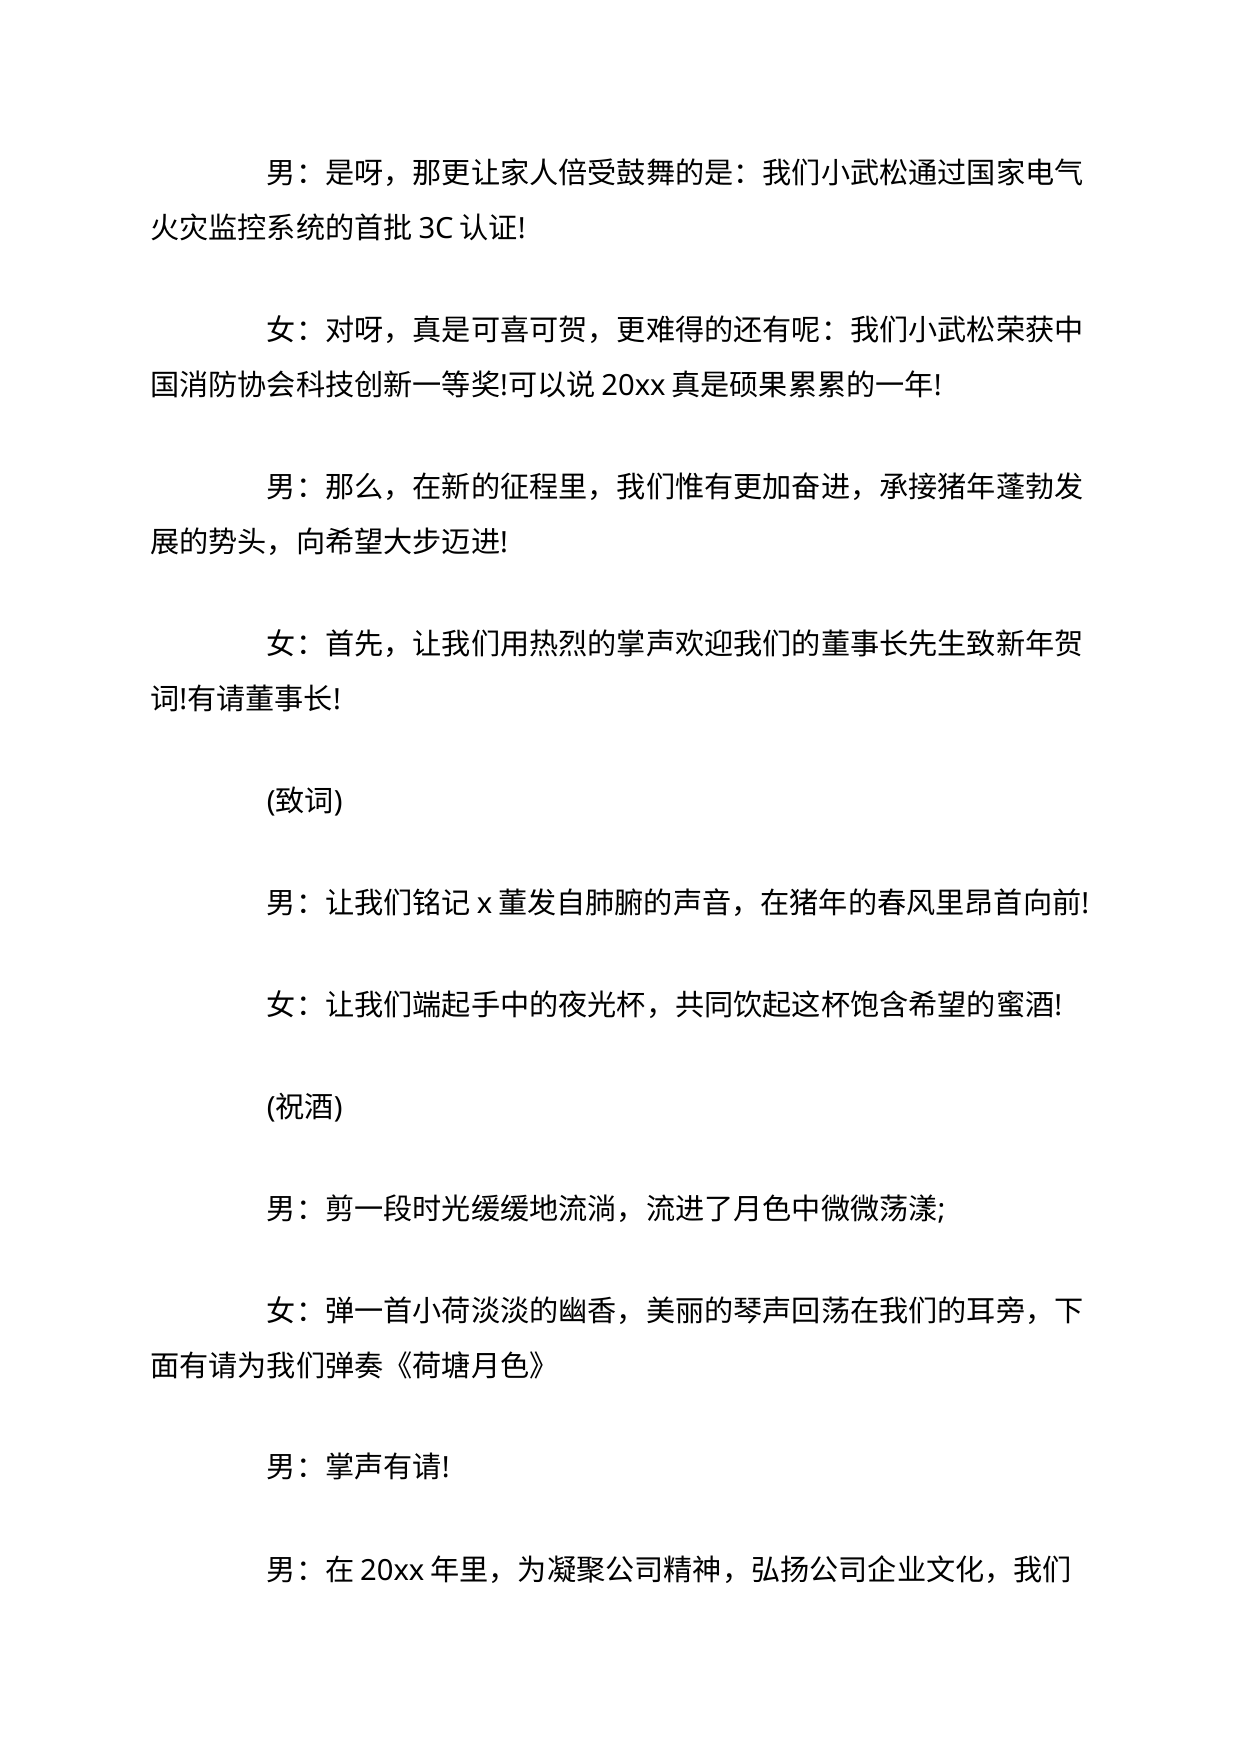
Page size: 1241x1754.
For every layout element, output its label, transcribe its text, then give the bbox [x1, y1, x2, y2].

text 男：掌声有请! [150, 1444, 1090, 1486]
text 男：那么，在新的征程里，我们惟有更加奋进，承接猪年蓬勃发展的势头，向希望大步迈进! [150, 464, 1090, 561]
text 男：剪一段时光缓缓地流淌，流进了月色中微微荡漾; [150, 1185, 1090, 1228]
text 男：是呀，那更让家人倍受鼓舞的是：我们小武松通过国家电气火灾监控系统的首批3C认证! [150, 150, 1090, 247]
text (致词) [150, 777, 1090, 820]
text 女：让我们端起手中的夜光杯，共同饮起这杯饱含希望的蜜酒! [150, 981, 1090, 1024]
text 女：首先，让我们用热烈的掌声欢迎我们的董事长先生致新年贺词!有请董事长! [150, 621, 1090, 718]
text (祝酒) [150, 1083, 1090, 1126]
text 女：弹一首小荷淡淡的幽香，美丽的琴声回荡在我们的耳旁，下面有请为我们弹奏《荷塘月色》 [150, 1287, 1090, 1384]
text 男：让我们铭记x董发自肺腑的声音，在猪年的春风里昂首向前! [150, 879, 1090, 922]
text 女：对呀，真是可喜可贺，更难得的还有呢：我们小武松荣获中国消防协会科技创新一等奖!可以说20xx真是硕果累累的一年! [150, 307, 1090, 404]
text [150, 1546, 1090, 1588]
